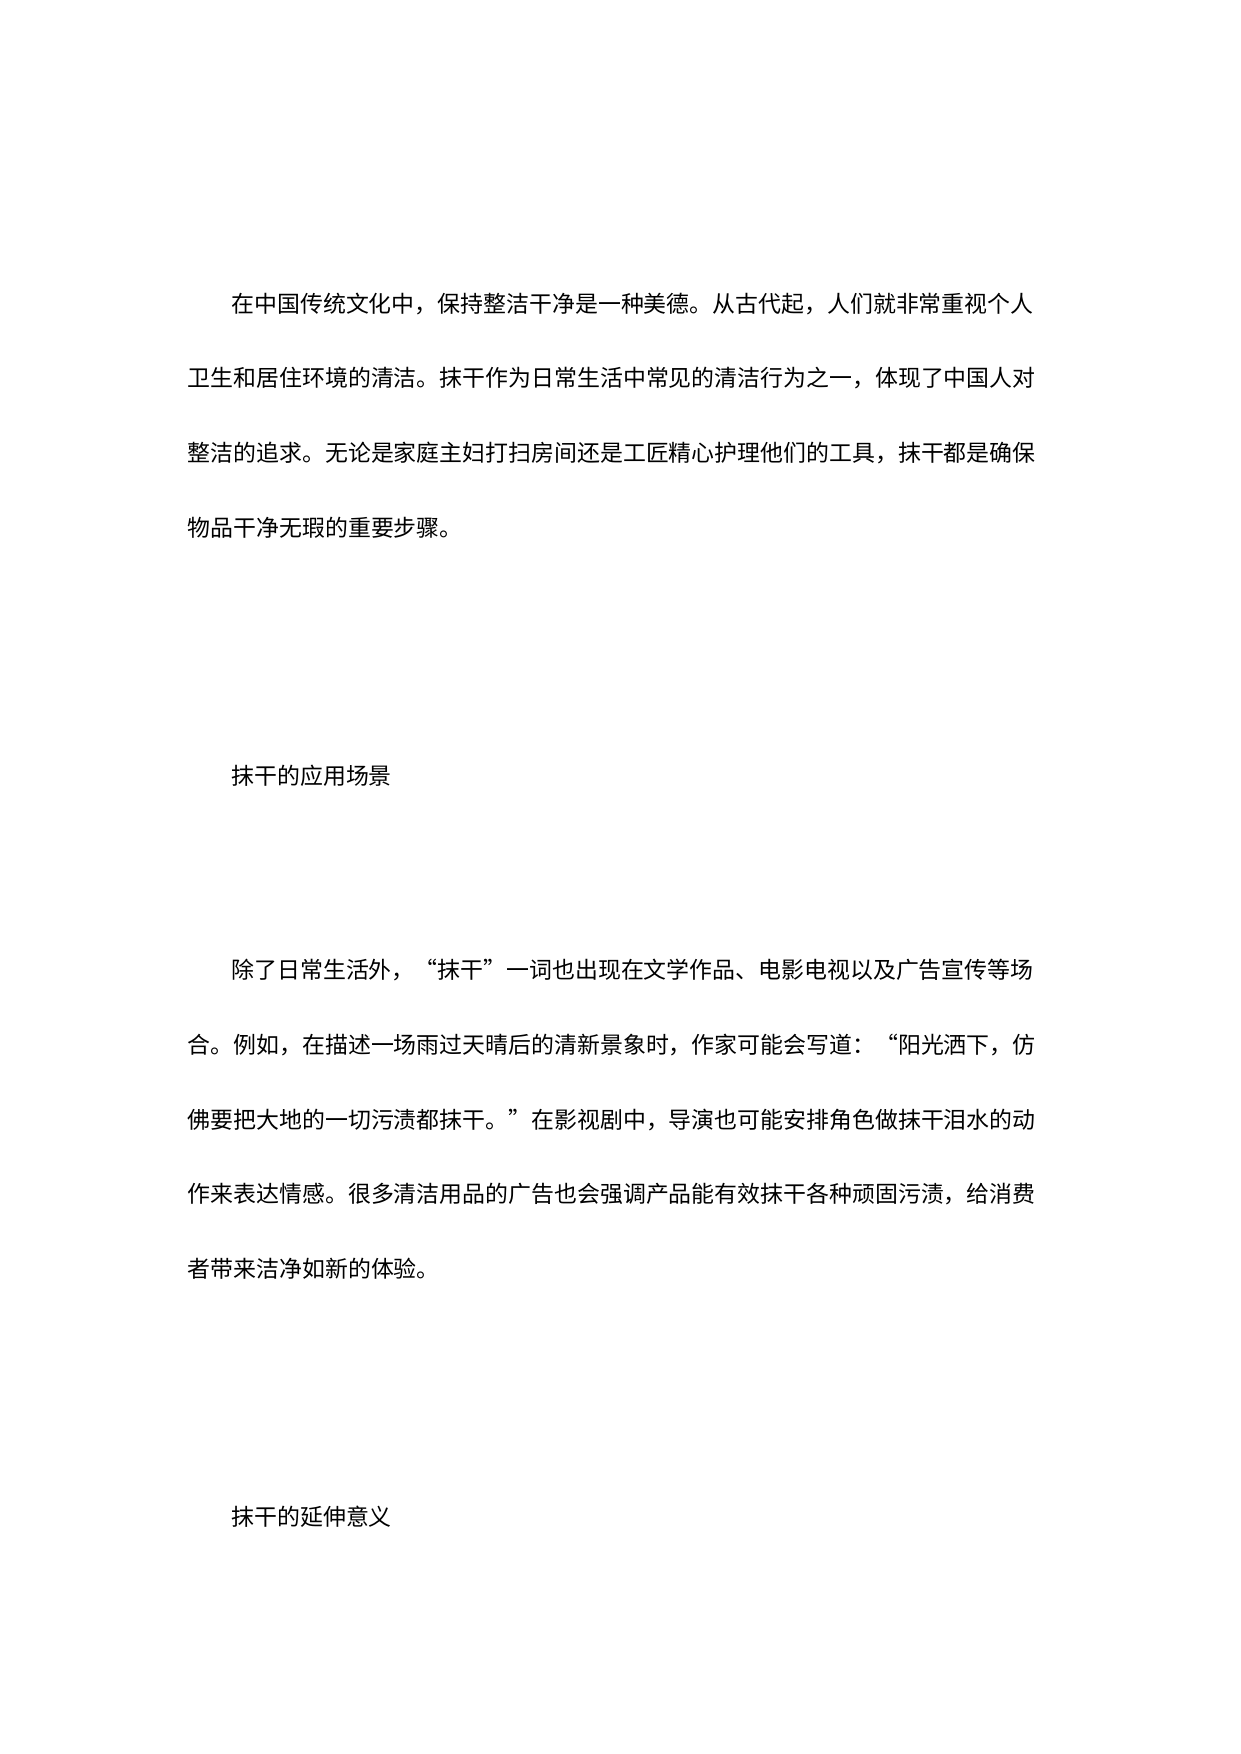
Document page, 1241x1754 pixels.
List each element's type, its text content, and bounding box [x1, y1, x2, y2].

text 抹干的应用场景 [187, 742, 1053, 807]
text 抹干的延伸意义 [187, 1483, 1053, 1548]
text 除了日常生活外，“抹干”一词也出现在文学作品、电影电视以及广告宣传等场合。例如，在描述一场雨过天晴后的清新景象时，作家可能会写道：“阳光洒下，仿佛要把大地的一切污渍都抹干。”在影视剧中，导演也可能安排角色做抹干泪水的动作来表达情感。很多清洁用品的广告也会强调产品能有效抹干各种顽固污渍，给消费者带来洁净如新的体验。 [187, 936, 1053, 1300]
text 在中国传统文化中，保持整洁干净是一种美德。从古代起，人们就非常重视个人卫生和居住环境的清洁。抹干作为日常生活中常见的清洁行为之一，体现了中国人对整洁的追求。无论是家庭主妇打扫房间还是工匠精心护理他们的工具，抹干都是确保物品干净无瑕的重要步骤。 [187, 270, 1053, 559]
